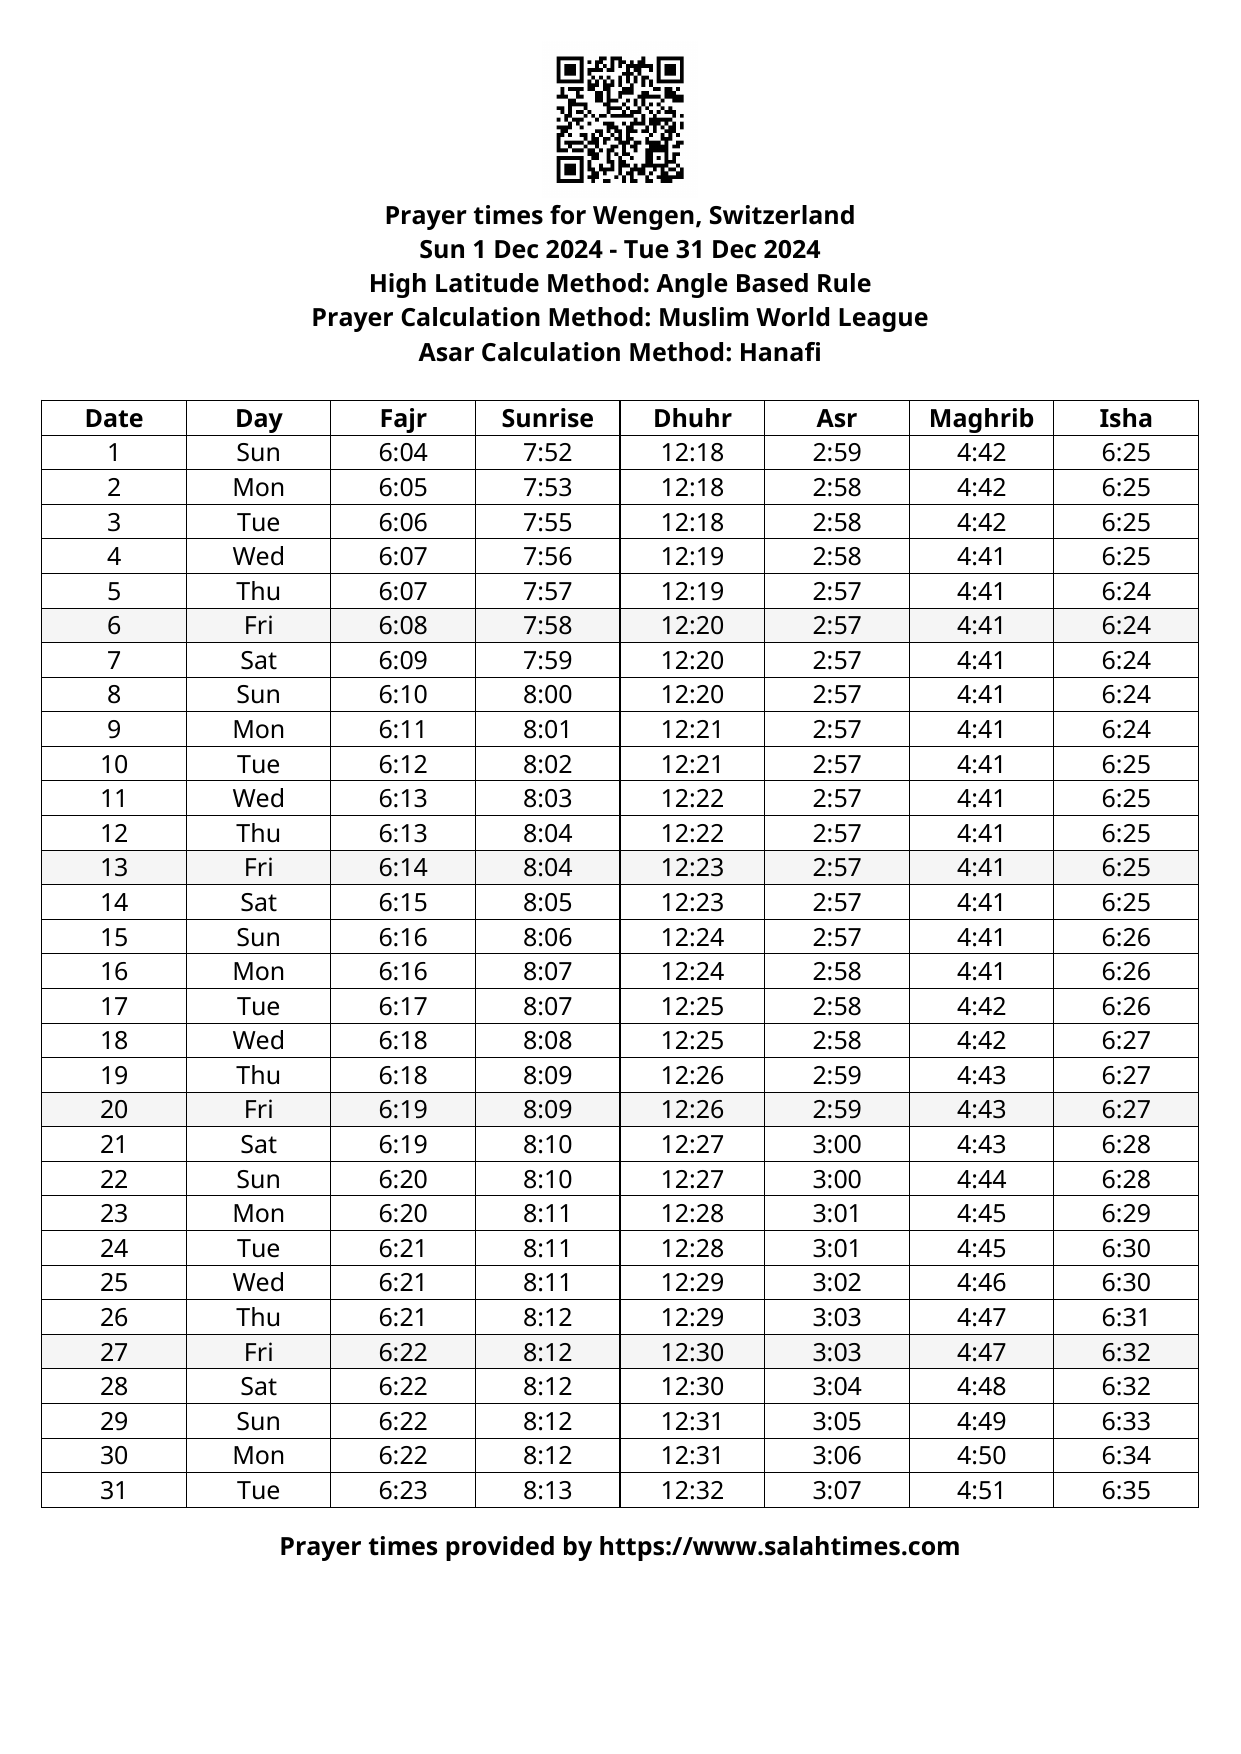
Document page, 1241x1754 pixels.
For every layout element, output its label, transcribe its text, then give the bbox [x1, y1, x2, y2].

table_cell 30 [42, 1439, 186, 1472]
table_cell 12:22 [621, 816, 764, 849]
table_cell 6:08 [331, 609, 475, 642]
table_cell 12:21 [621, 747, 764, 780]
table_cell 6:22 [331, 1404, 475, 1437]
table_cell Mon [187, 1439, 330, 1472]
table_cell 23 [42, 1196, 186, 1230]
table_header Sunrise [476, 401, 619, 434]
table_cell 4:41 [910, 920, 1053, 953]
table_cell 12:26 [621, 1093, 764, 1126]
table_cell Fri [187, 851, 330, 884]
table_cell 2:57 [765, 609, 909, 642]
table_cell 7:58 [476, 609, 619, 642]
table_cell 8:10 [476, 1162, 619, 1195]
table_header Day [187, 401, 330, 434]
table_cell 3:07 [765, 1473, 909, 1507]
table_cell 4:41 [910, 712, 1053, 746]
table_cell Tue [187, 989, 330, 1022]
table_cell 6:18 [331, 1058, 475, 1092]
table_cell Sat [187, 885, 330, 919]
table_cell 16 [42, 954, 186, 988]
table_cell 12:31 [621, 1439, 764, 1472]
table_cell Mon [187, 712, 330, 746]
table_cell 15 [42, 920, 186, 953]
table_cell 6:21 [331, 1266, 475, 1299]
table_cell 2:58 [765, 539, 909, 573]
table_cell 6:33 [1054, 1404, 1198, 1437]
table_cell 6:20 [331, 1162, 475, 1195]
table_cell 6:27 [1054, 1024, 1198, 1057]
table_cell 24 [42, 1231, 186, 1264]
table_cell 12:20 [621, 609, 764, 642]
table_cell 2:59 [765, 436, 909, 469]
table_cell 4:41 [910, 781, 1053, 815]
table_cell 3:00 [765, 1162, 909, 1195]
table_cell 12:25 [621, 989, 764, 1022]
table_cell 2:57 [765, 885, 909, 919]
table_cell 6:32 [1054, 1369, 1198, 1403]
table_cell 14 [42, 885, 186, 919]
table_cell 4:42 [910, 470, 1053, 504]
table_cell 8:05 [476, 885, 619, 919]
table_cell 9 [42, 712, 186, 746]
table_cell 6:25 [1054, 436, 1198, 469]
table_cell Wed [187, 781, 330, 815]
table_cell 6:22 [331, 1439, 475, 1472]
table_cell 12:24 [621, 954, 764, 988]
table_cell 6:25 [1054, 851, 1198, 884]
table_cell 6:30 [1054, 1231, 1198, 1264]
table_cell Tue [187, 1473, 330, 1507]
table_cell 26 [42, 1300, 186, 1334]
table_cell Tue [187, 747, 330, 780]
table_cell 4:43 [910, 1093, 1053, 1126]
table_cell 6:24 [1054, 609, 1198, 642]
table_cell 4:46 [910, 1266, 1053, 1299]
table_cell 12:29 [621, 1300, 764, 1334]
table_cell 3:01 [765, 1196, 909, 1230]
table_cell 8:11 [476, 1196, 619, 1230]
table_cell 6:16 [331, 954, 475, 988]
table_cell Mon [187, 1196, 330, 1230]
table_cell 2:57 [765, 643, 909, 677]
table_cell Sun [187, 1162, 330, 1195]
table_cell 12:27 [621, 1162, 764, 1195]
table_cell 6:27 [1054, 1093, 1198, 1126]
table_header Isha [1054, 401, 1198, 434]
table_header Asr [765, 401, 909, 434]
table_cell 28 [42, 1369, 186, 1403]
table_cell 2:57 [765, 920, 909, 953]
table_cell Sat [187, 1127, 330, 1161]
table_cell 2:58 [765, 505, 909, 538]
table_cell 6:16 [331, 920, 475, 953]
table_cell Fri [187, 1093, 330, 1126]
table_cell 6:34 [1054, 1439, 1198, 1472]
table_cell 12:23 [621, 885, 764, 919]
table_cell 6:28 [1054, 1127, 1198, 1161]
text Prayer times provided by https://www.salahtimes.com [42, 1528, 1198, 1563]
table_cell 8:13 [476, 1473, 619, 1507]
table_cell 18 [42, 1024, 186, 1057]
table_cell 2:58 [765, 989, 909, 1022]
table_cell 6:25 [1054, 781, 1198, 815]
table_cell 4:42 [910, 505, 1053, 538]
table_cell 12:31 [621, 1404, 764, 1437]
table_cell 2:59 [765, 1093, 909, 1126]
table_cell 8:04 [476, 851, 619, 884]
table_cell 6:20 [331, 1196, 475, 1230]
table_cell 6:22 [331, 1369, 475, 1403]
table_cell 17 [42, 989, 186, 1022]
table_cell 6:13 [331, 816, 475, 849]
table_cell 6:10 [331, 678, 475, 711]
table_cell Thu [187, 1300, 330, 1334]
table_cell 4:47 [910, 1300, 1053, 1334]
table_cell 12:25 [621, 1024, 764, 1057]
table_cell 2:57 [765, 851, 909, 884]
table_cell 8:03 [476, 781, 619, 815]
table_cell 20 [42, 1093, 186, 1126]
table_cell 12 [42, 816, 186, 849]
table_cell 3:02 [765, 1266, 909, 1299]
table_cell 2:58 [765, 1024, 909, 1057]
table_cell 6:21 [331, 1231, 475, 1264]
table_cell 4:41 [910, 816, 1053, 849]
table_cell 6:09 [331, 643, 475, 677]
table_cell 6:14 [331, 851, 475, 884]
table_cell 6:25 [1054, 470, 1198, 504]
table_cell 6 [42, 609, 186, 642]
table_cell 6:11 [331, 712, 475, 746]
table_cell 8:09 [476, 1058, 619, 1092]
table_cell 2:57 [765, 574, 909, 607]
table_cell Sat [187, 1369, 330, 1403]
table_cell 8:12 [476, 1404, 619, 1437]
table_cell 7 [42, 643, 186, 677]
table_cell Tue [187, 505, 330, 538]
table_cell 12:32 [621, 1473, 764, 1507]
picture [542, 41, 699, 198]
text Asar Calculation Method: Hanafi [42, 334, 1198, 368]
table_cell 25 [42, 1266, 186, 1299]
table_cell 6:24 [1054, 678, 1198, 711]
table_cell 4:47 [910, 1335, 1053, 1368]
table_cell 4:41 [910, 539, 1053, 573]
table_cell 6:19 [331, 1127, 475, 1161]
table_cell 6:06 [331, 505, 475, 538]
table_cell 1 [42, 436, 186, 469]
table_cell 2:59 [765, 1058, 909, 1092]
table_cell 13 [42, 851, 186, 884]
table_cell 2:57 [765, 712, 909, 746]
table_cell 6:25 [1054, 505, 1198, 538]
table_cell 2:57 [765, 781, 909, 815]
table_cell 8:12 [476, 1300, 619, 1334]
table_cell 2:57 [765, 816, 909, 849]
table_cell Wed [187, 1266, 330, 1299]
table_cell 12:19 [621, 539, 764, 573]
table_cell 27 [42, 1335, 186, 1368]
table_cell 8 [42, 678, 186, 711]
table_cell 12:22 [621, 781, 764, 815]
table_cell 3:00 [765, 1127, 909, 1161]
table_cell 6:26 [1054, 989, 1198, 1022]
table_cell 8:04 [476, 816, 619, 849]
table_cell 6:05 [331, 470, 475, 504]
table_cell 6:24 [1054, 643, 1198, 677]
table_cell 8:02 [476, 747, 619, 780]
table_cell Fri [187, 609, 330, 642]
table_cell 3 [42, 505, 186, 538]
table_cell 12:27 [621, 1127, 764, 1161]
table_cell Tue [187, 1231, 330, 1264]
table_cell 4:42 [910, 1024, 1053, 1057]
table_cell 4:41 [910, 678, 1053, 711]
table_cell Wed [187, 1024, 330, 1057]
text Sun 1 Dec 2024 - Tue 31 Dec 2024 [42, 232, 1198, 266]
text Prayer times for Wengen, Switzerland [42, 198, 1198, 232]
table_cell 6:24 [1054, 712, 1198, 746]
table_header Fajr [331, 401, 475, 434]
table_cell 7:57 [476, 574, 619, 607]
table_cell 12:28 [621, 1196, 764, 1230]
table_cell 10 [42, 747, 186, 780]
table_cell 3:06 [765, 1439, 909, 1472]
table_cell 4:41 [910, 574, 1053, 607]
table_cell 29 [42, 1404, 186, 1437]
table_cell 4:41 [910, 851, 1053, 884]
table_cell 8:01 [476, 712, 619, 746]
table_cell 12:29 [621, 1266, 764, 1299]
table_cell 4:43 [910, 1058, 1053, 1092]
table_cell 4 [42, 539, 186, 573]
table_cell 4:42 [910, 989, 1053, 1022]
table_cell 12:30 [621, 1335, 764, 1368]
table_cell 8:10 [476, 1127, 619, 1161]
table_cell 6:27 [1054, 1058, 1198, 1092]
table_cell 6:21 [331, 1300, 475, 1334]
table_cell 4:41 [910, 954, 1053, 988]
table_cell 12:18 [621, 470, 764, 504]
table_cell 12:20 [621, 643, 764, 677]
table_cell 6:23 [331, 1473, 475, 1507]
table_cell 6:35 [1054, 1473, 1198, 1507]
table_cell 4:48 [910, 1369, 1053, 1403]
table_cell 4:43 [910, 1127, 1053, 1161]
table_cell 8:08 [476, 1024, 619, 1057]
text High Latitude Method: Angle Based Rule [42, 266, 1198, 300]
table_cell 2 [42, 470, 186, 504]
table_header Maghrib [910, 401, 1053, 434]
table_cell 21 [42, 1127, 186, 1161]
table_cell 3:04 [765, 1369, 909, 1403]
table_cell 8:07 [476, 989, 619, 1022]
table_header Date [42, 401, 186, 434]
table_cell 2:57 [765, 678, 909, 711]
table_cell 12:23 [621, 851, 764, 884]
table_cell 12:18 [621, 436, 764, 469]
table_cell 12:19 [621, 574, 764, 607]
table_cell 4:49 [910, 1404, 1053, 1437]
table_cell 6:25 [1054, 816, 1198, 849]
table_cell Sun [187, 436, 330, 469]
table_cell 19 [42, 1058, 186, 1092]
table_cell Mon [187, 470, 330, 504]
table_cell 11 [42, 781, 186, 815]
table_cell 6:22 [331, 1335, 475, 1368]
table_cell 6:25 [1054, 885, 1198, 919]
table_cell 6:29 [1054, 1196, 1198, 1230]
table_cell 8:12 [476, 1335, 619, 1368]
table_cell 2:57 [765, 747, 909, 780]
table_cell 2:58 [765, 954, 909, 988]
table_cell 6:25 [1054, 747, 1198, 780]
table_cell Wed [187, 539, 330, 573]
table_cell 12:26 [621, 1058, 764, 1092]
table_cell 8:11 [476, 1266, 619, 1299]
table_cell 22 [42, 1162, 186, 1195]
table_cell 12:18 [621, 505, 764, 538]
table_cell 4:41 [910, 885, 1053, 919]
table_cell 6:24 [1054, 574, 1198, 607]
table_cell 6:26 [1054, 920, 1198, 953]
table_cell 6:28 [1054, 1162, 1198, 1195]
table_cell 3:05 [765, 1404, 909, 1437]
table_cell 6:19 [331, 1093, 475, 1126]
table_cell 8:11 [476, 1231, 619, 1264]
table_cell 6:26 [1054, 954, 1198, 988]
table_cell Sun [187, 920, 330, 953]
table_cell 6:17 [331, 989, 475, 1022]
table_cell 4:41 [910, 747, 1053, 780]
table_cell 6:15 [331, 885, 475, 919]
table_cell 8:07 [476, 954, 619, 988]
table_cell Sun [187, 678, 330, 711]
table_cell Thu [187, 574, 330, 607]
table_cell Sun [187, 1404, 330, 1437]
table_cell 12:20 [621, 678, 764, 711]
table_cell 8:06 [476, 920, 619, 953]
table_cell Mon [187, 954, 330, 988]
table_cell Thu [187, 1058, 330, 1092]
table_cell Sat [187, 643, 330, 677]
table_cell 3:01 [765, 1231, 909, 1264]
table_cell 31 [42, 1473, 186, 1507]
table_cell 7:56 [476, 539, 619, 573]
table_cell 12:21 [621, 712, 764, 746]
table_cell 4:42 [910, 436, 1053, 469]
table_cell 2:58 [765, 470, 909, 504]
table_cell 8:12 [476, 1439, 619, 1472]
table_cell 6:32 [1054, 1335, 1198, 1368]
table_cell 4:45 [910, 1231, 1053, 1264]
table_cell 6:31 [1054, 1300, 1198, 1334]
table_cell 12:24 [621, 920, 764, 953]
table_cell 4:50 [910, 1439, 1053, 1472]
table_cell 8:00 [476, 678, 619, 711]
table_cell 8:09 [476, 1093, 619, 1126]
table_cell 4:41 [910, 643, 1053, 677]
table_cell Thu [187, 816, 330, 849]
table_cell Fri [187, 1335, 330, 1368]
table_cell 12:28 [621, 1231, 764, 1264]
table_cell 6:25 [1054, 539, 1198, 573]
table_cell 7:59 [476, 643, 619, 677]
table_cell 8:12 [476, 1369, 619, 1403]
table_cell 6:18 [331, 1024, 475, 1057]
table_header Dhuhr [621, 401, 764, 434]
table_cell 6:07 [331, 574, 475, 607]
table_cell 7:55 [476, 505, 619, 538]
table_cell 6:12 [331, 747, 475, 780]
table_cell 3:03 [765, 1300, 909, 1334]
table_cell 5 [42, 574, 186, 607]
table_cell 6:30 [1054, 1266, 1198, 1299]
table_cell 7:52 [476, 436, 619, 469]
table_cell 6:13 [331, 781, 475, 815]
table_cell 4:45 [910, 1196, 1053, 1230]
table_cell 4:44 [910, 1162, 1053, 1195]
table_cell 4:51 [910, 1473, 1053, 1507]
table_cell 6:07 [331, 539, 475, 573]
table_cell 12:30 [621, 1369, 764, 1403]
table_cell 7:53 [476, 470, 619, 504]
text Prayer Calculation Method: Muslim World League [42, 300, 1198, 334]
table_cell 6:04 [331, 436, 475, 469]
table_cell 3:03 [765, 1335, 909, 1368]
table_cell 4:41 [910, 609, 1053, 642]
